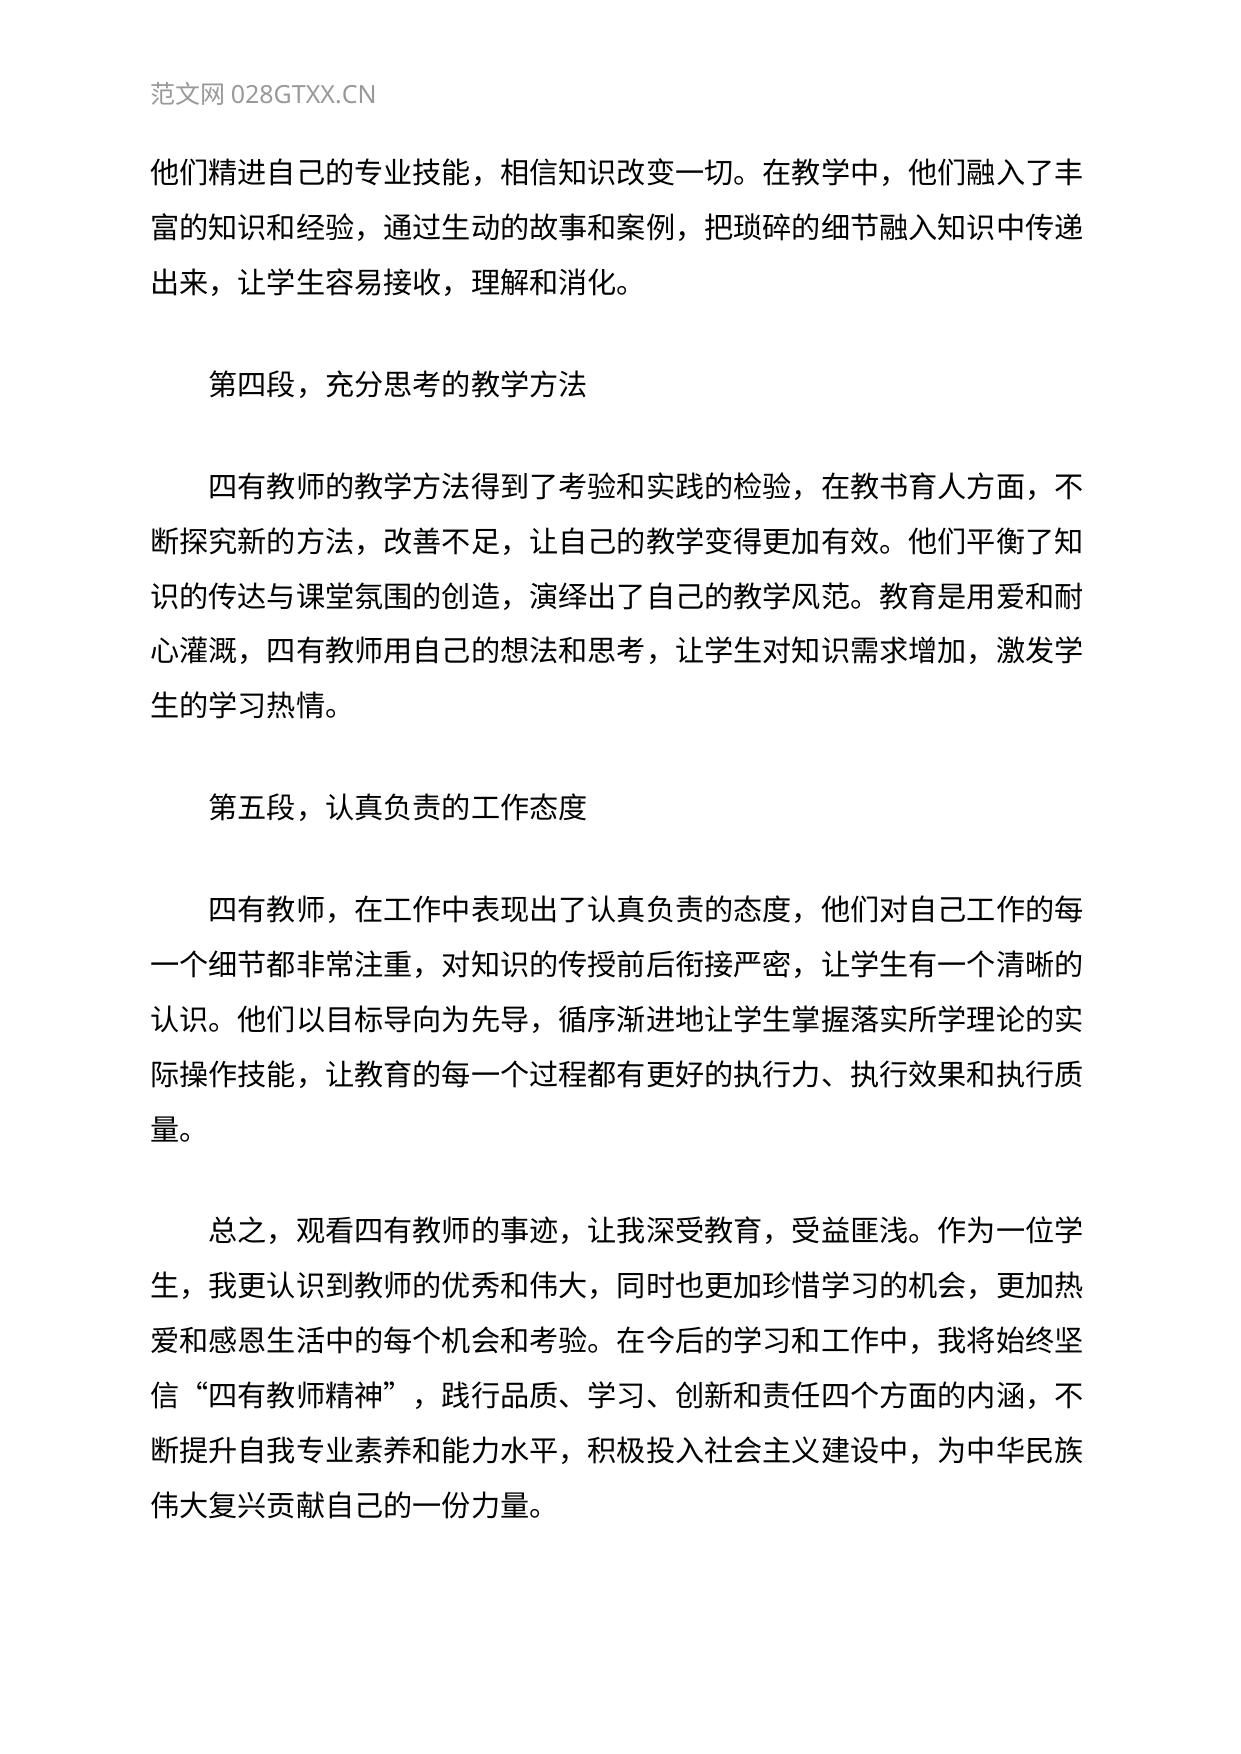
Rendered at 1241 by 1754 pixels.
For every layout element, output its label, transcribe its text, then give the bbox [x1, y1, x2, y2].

text 总之，观看四有教师的事迹，让我深受教育，受益匪浅。作为一位学生，我更认识到教师的优秀和伟大，同时也更加珍惜学习的机会，更加热爱和感恩生活中的每个机会和考验。在今后的学习和工作中，我将始终坚信“四有教师精神”，践行品质、学习、创新和责任四个方面的内涵，不断提升自我专业素养和能力水平，积极投入社会主义建设中，为中华民族伟大复兴贡献自己的一份力量。 [150, 1208, 1090, 1524]
text 第五段，认真负责的工作态度 [150, 785, 1090, 827]
text 四有教师，在工作中表现出了认真负责的态度，他们对自己工作的每一个细节都非常注重，对知识的传授前后衔接严密，让学生有一个清晰的认识。他们以目标导向为先导，循序渐进地让学生掌握落实所学理论的实际操作技能，让教育的每一个过程都有更好的执行力、执行效果和执行质量。 [150, 886, 1090, 1148]
text 四有教师的教学方法得到了考验和实践的检验，在教书育人方面，不断探究新的方法，改善不足，让自己的教学变得更加有效。他们平衡了知识的传达与课堂氛围的创造，演绎出了自己的教学风范。教育是用爱和耐心灌溉，四有教师用自己的想法和思考，让学生对知识需求增加，激发学生的学习热情。 [150, 463, 1090, 725]
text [150, 150, 1090, 302]
text 第四段，充分思考的教学方法 [150, 362, 1090, 404]
